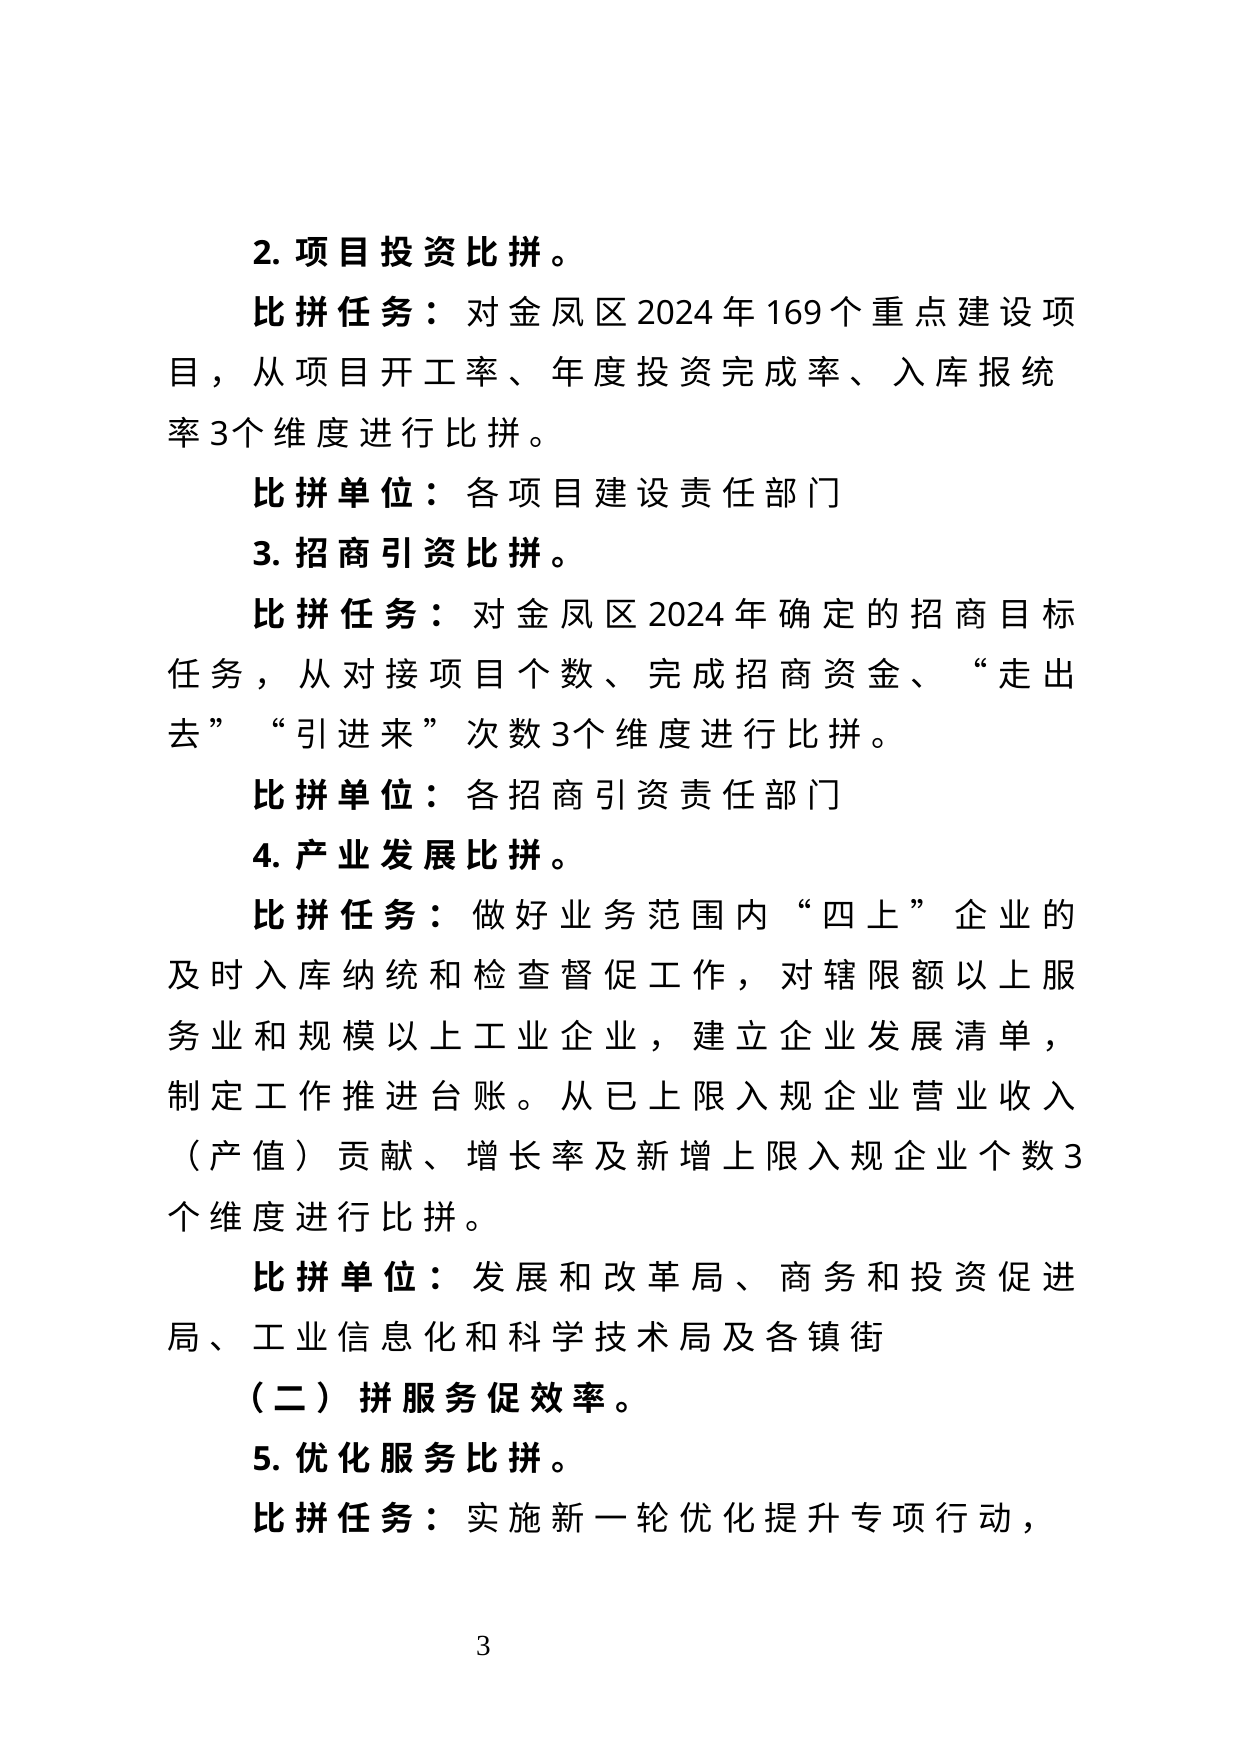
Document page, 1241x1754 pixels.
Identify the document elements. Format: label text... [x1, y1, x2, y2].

text 2.项目投资比拼。 [167, 219, 1085, 280]
list 比拼单位：发展和改革局、商务和投资促进局、工业信息化和科学技术局及各镇街 [167, 1245, 1085, 1365]
list 比拼单位：各项目建设责任部门 [167, 461, 1085, 521]
list 比拼任务：对金凤区2024年确定的招商目标任务，从对接项目个数、完成招商资金、“走出去”“引进来”次数3个维度进行比拼。 [167, 581, 1085, 762]
list 4.产业发展比拼。 [167, 823, 1085, 883]
list 拼服务促效率。 [167, 1365, 1085, 1426]
list 比拼单位：各招商引资责任部门 [237, 762, 1085, 823]
list 3.招商引资比拼。 [167, 521, 1085, 581]
list 5.优化服务比拼。 [167, 1426, 1085, 1486]
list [167, 1486, 1085, 1546]
list 比拼任务：做好业务范围内“四上”企业的及时入库纳统和检查督促工作，对辖限额以上服务业和规模以上工业企业，建立企业发展清单，制定工作推进台账。从已上限入规企业营业收入（产值）贡献、增长率及新增上限入规企业个数3个维度进行比拼。 [167, 883, 1085, 1245]
list 比拼任务：对金凤区2024年169个重点建设项目，从项目开工率、年度投资完成率、入库报统率3个维度进行比拼。 [167, 280, 1085, 461]
